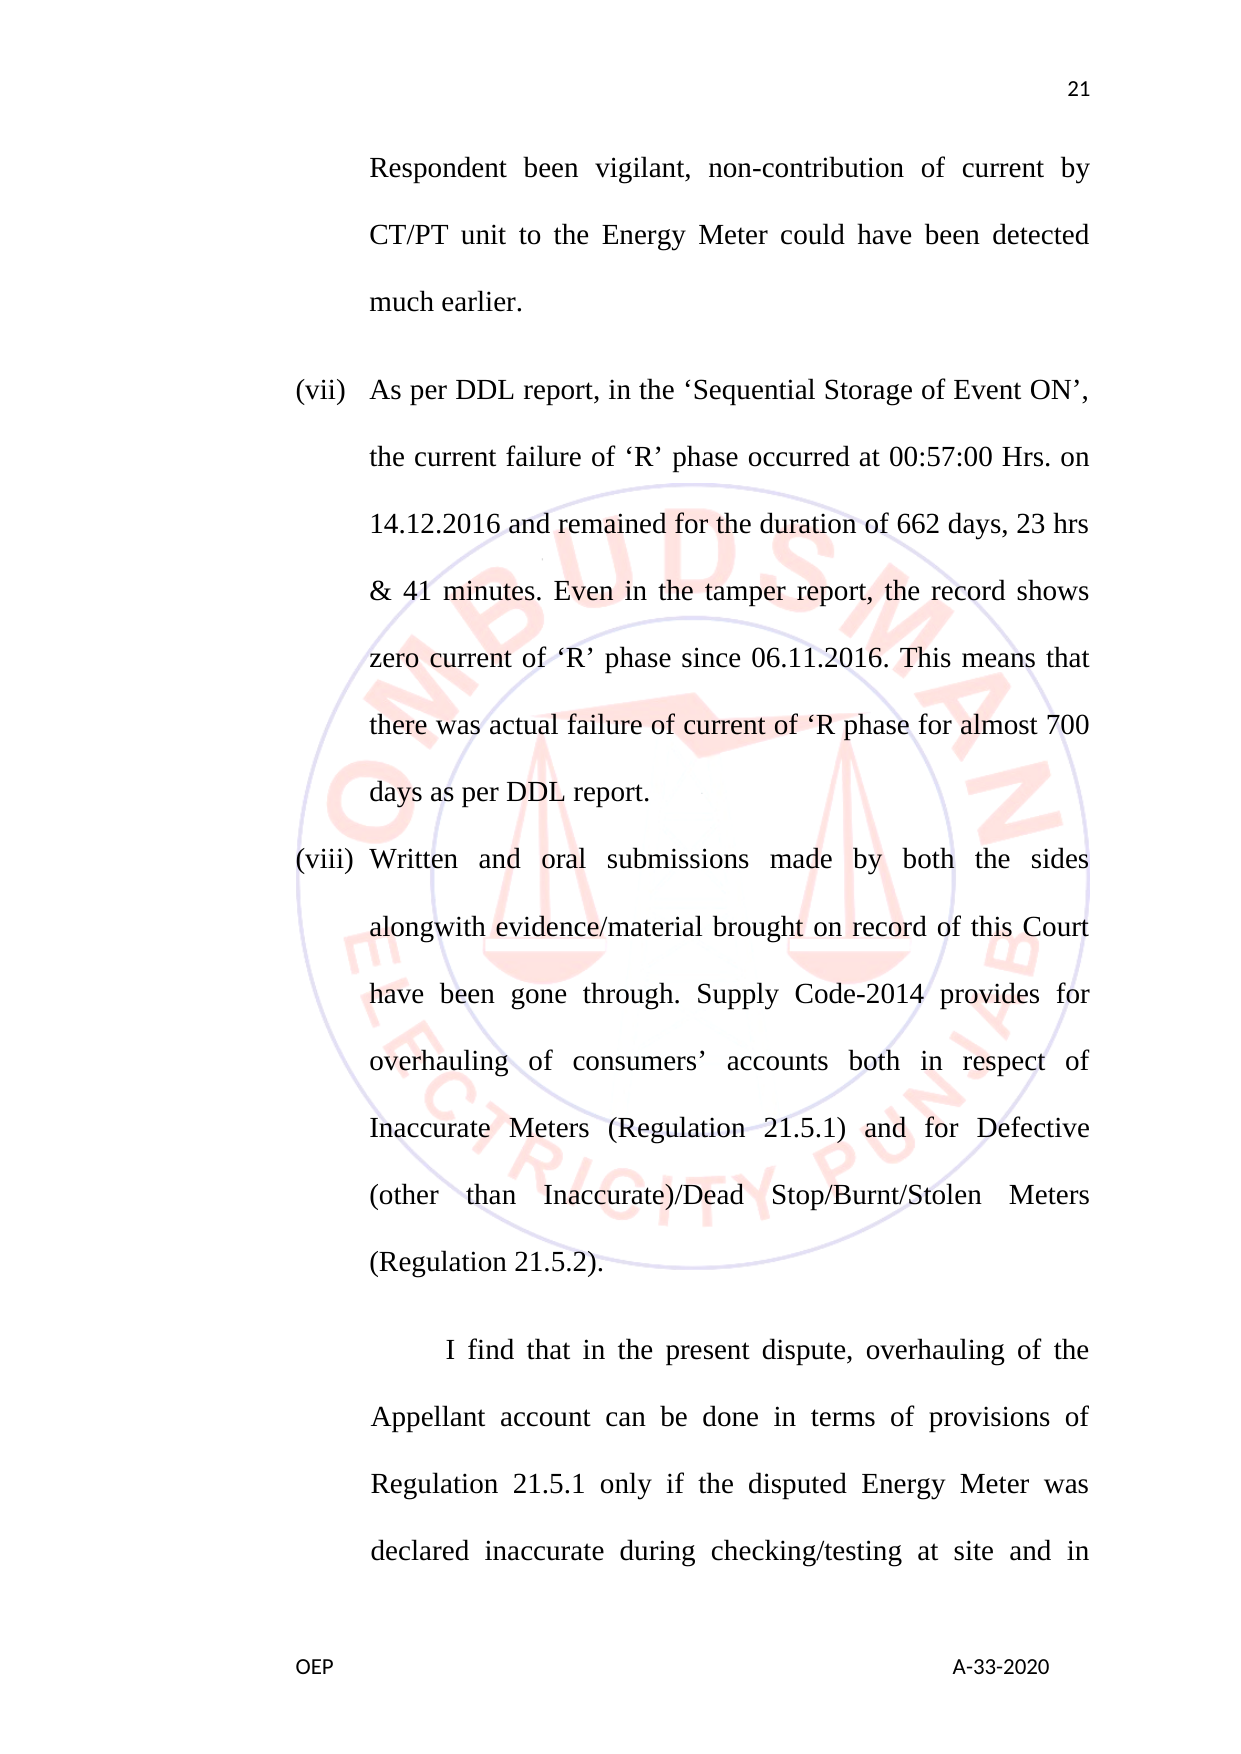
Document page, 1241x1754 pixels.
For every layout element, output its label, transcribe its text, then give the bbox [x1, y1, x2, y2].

list As per DDL report, in the ‘Sequential Storage of Event ON’, the current failure of ‘R’ phase occurred at 00:57:00 Hrs. on 14.12.2016 and remained for the duration of 662 days, 23 hrs & 41 minutes. Even in the tamper report, the record shows zero current of ‘R’ phase since 06.11.2016. This means that there was actual failure of current of ‘R phase for almost 700 days as per DDL report. [295, 372, 1090, 808]
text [369, 150, 1090, 318]
list Written and oral submissions made by both the sides alongwith evidence/material brought on record of this Court have been gone through. Supply Code-2014 provides for overhauling of consumers’ accounts both in respect of Inaccurate Meters (Regulation 21.5.1) and for Defective (other than Inaccurate)/Dead Stop/Burnt/Stolen Meters (Regulation 21.5.2). [295, 842, 1090, 1278]
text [295, 1332, 1090, 1567]
